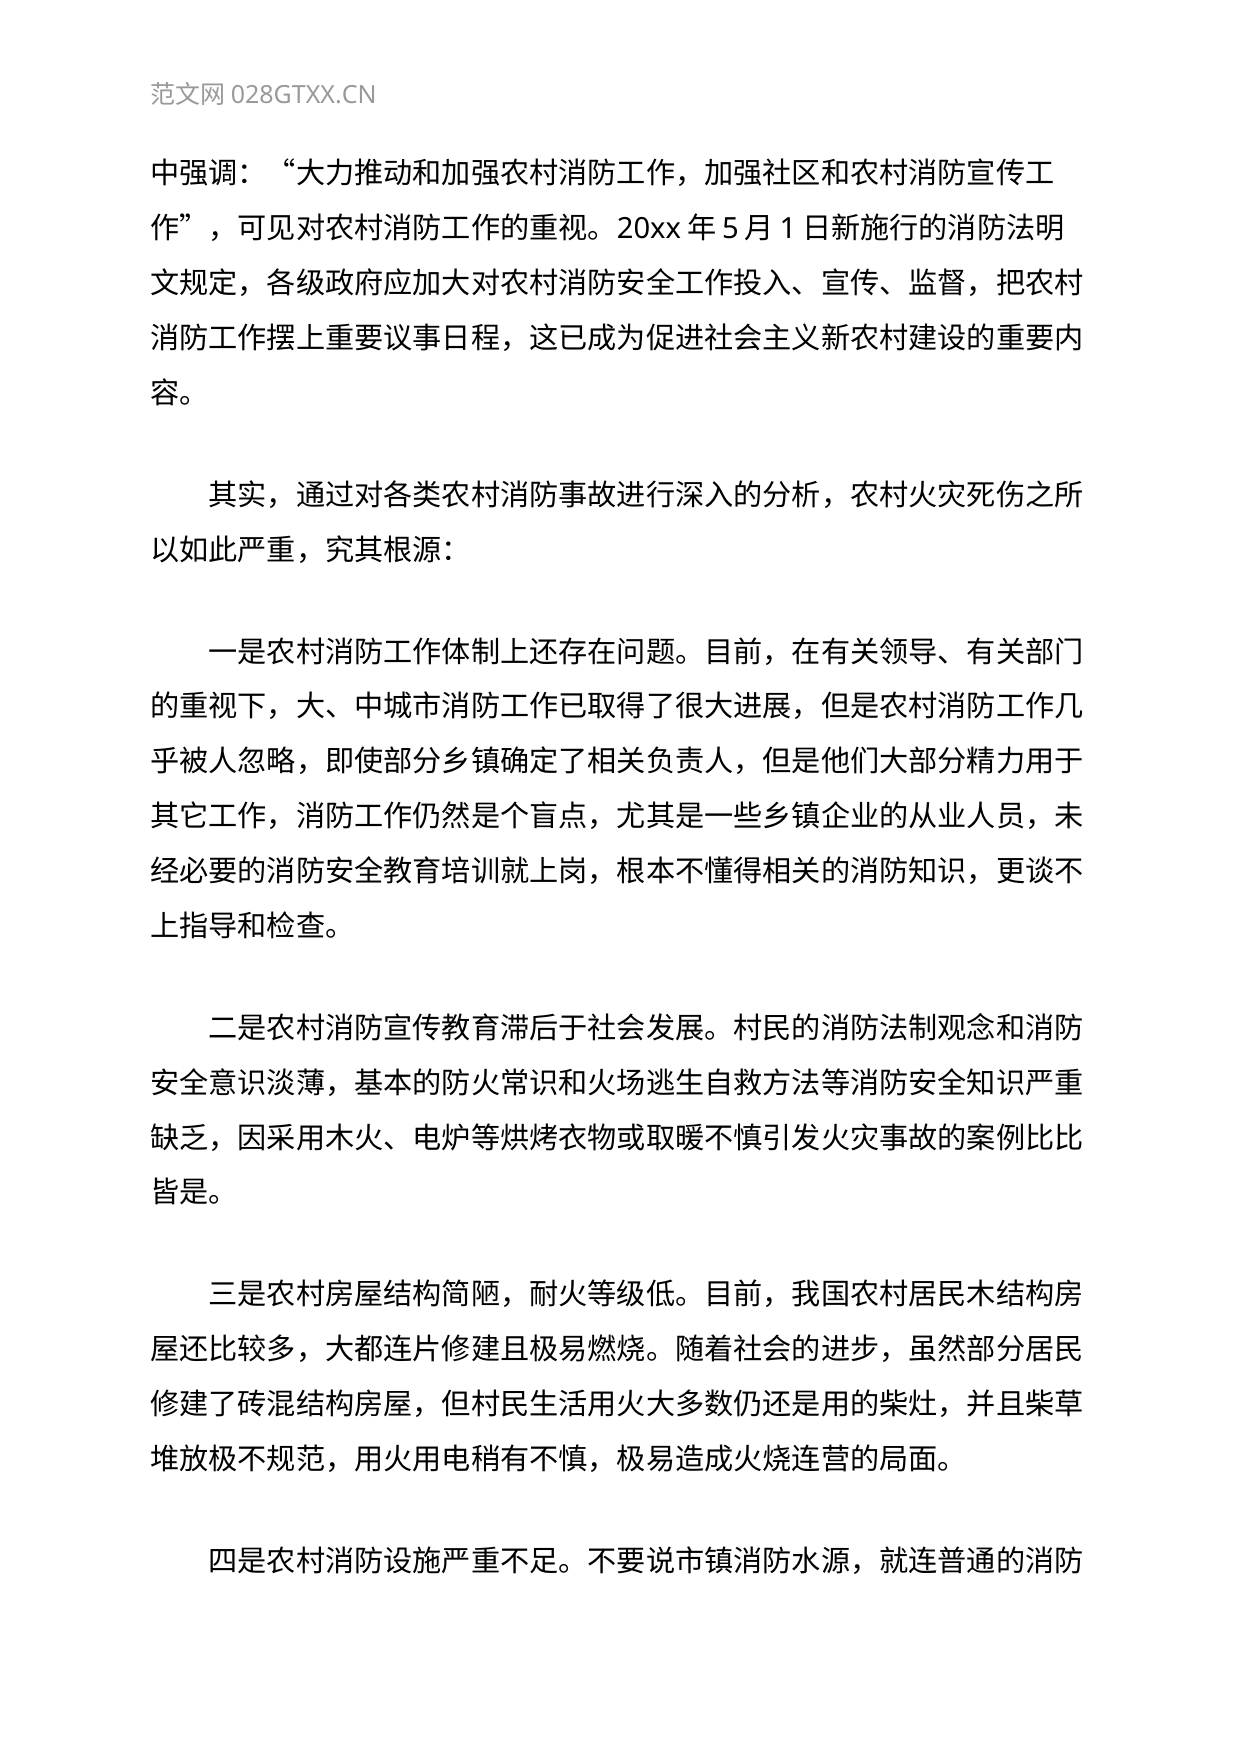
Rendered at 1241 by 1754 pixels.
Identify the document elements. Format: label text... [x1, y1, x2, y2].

text 三是农村房屋结构简陋，耐火等级低。目前，我国农村居民木结构房屋还比较多，大都连片修建且极易燃烧。随着社会的进步，虽然部分居民修建了砖混结构房屋，但村民生活用火大多数仍还是用的柴灶，并且柴草堆放极不规范，用火用电稍有不慎，极易造成火烧连营的局面。 [150, 1271, 1090, 1478]
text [150, 150, 1090, 412]
text 二是农村消防宣传教育滞后于社会发展。村民的消防法制观念和消防安全意识淡薄，基本的防火常识和火场逃生自救方法等消防安全知识严重缺乏，因采用木火、电炉等烘烤衣物或取暖不慎引发火灾事故的案例比比皆是。 [150, 1004, 1090, 1211]
text 一是农村消防工作体制上还存在问题。目前，在有关领导、有关部门的重视下，大、中城市消防工作已取得了很大进展，但是农村消防工作几乎被人忽略，即使部分乡镇确定了相关负责人，但是他们大部分精力用于其它工作，消防工作仍然是个盲点，尤其是一些乡镇企业的从业人员，未经必要的消防安全教育培训就上岗，根本不懂得相关的消防知识，更谈不上指导和检查。 [150, 628, 1090, 945]
text 其实，通过对各类农村消防事故进行深入的分析，农村火灾死伤之所以如此严重，究其根源： [150, 471, 1090, 569]
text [150, 1537, 1090, 1579]
